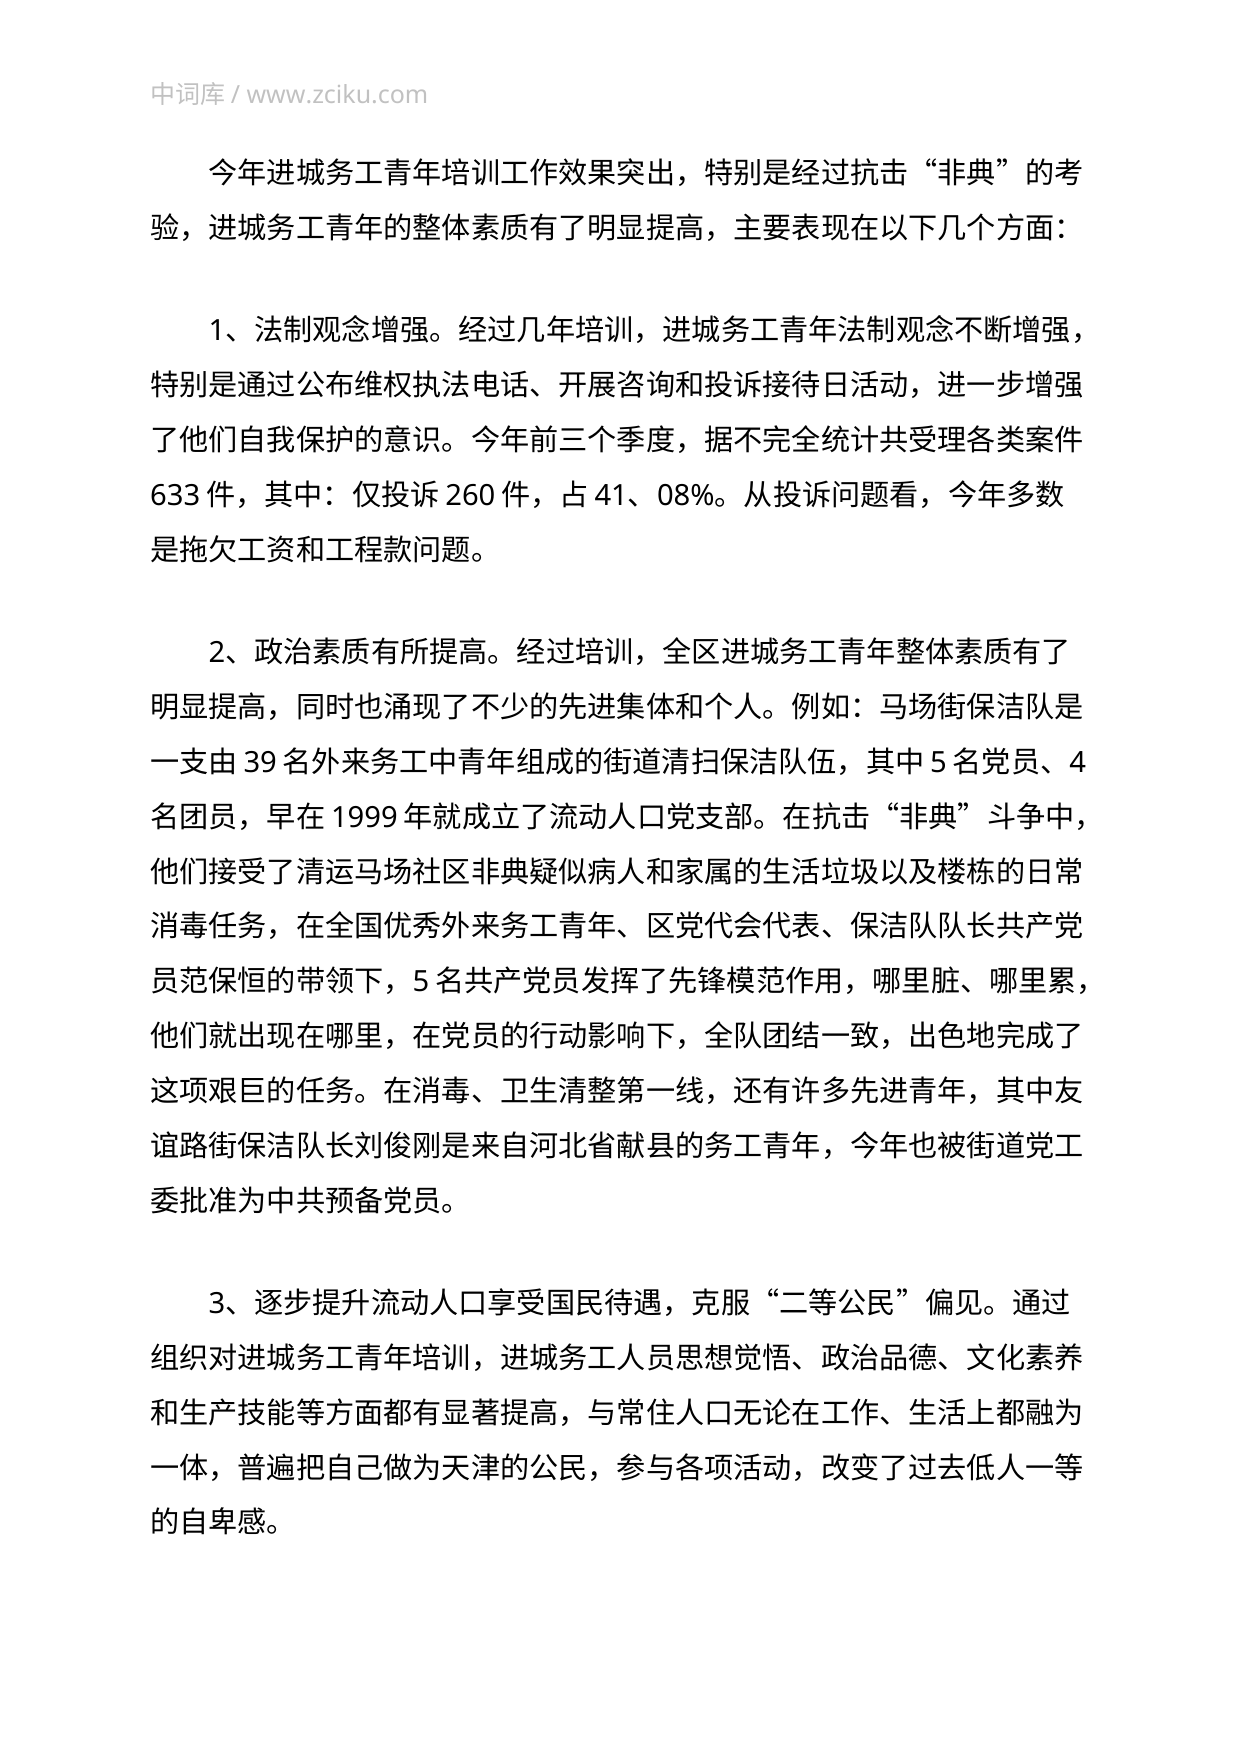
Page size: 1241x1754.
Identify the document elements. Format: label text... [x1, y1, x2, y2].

text 1、法制观念增强。经过几年培训，进城务工青年法制观念不断增强，特别是通过公布维权执法电话、开展咨询和投诉接待日活动，进一步增强了他们自我保护的意识。今年前三个季度，据不完全统计共受理各类案件633件，其中：仅投诉260件，占41、08%。从投诉问题看，今年多数是拖欠工资和工程款问题。 [150, 307, 1090, 569]
text 2、政治素质有所提高。经过培训，全区进城务工青年整体素质有了明显提高，同时也涌现了不少的先进集体和个人。例如：马场街保洁队是一支由39名外来务工中青年组成的街道清扫保洁队伍，其中5名党员、4名团员，早在1999年就成立了流动人口党支部。在抗击“非典”斗争中，他们接受了清运马场社区非典疑似病人和家属的生活垃圾以及楼栋的日常消毒任务，在全国优秀外来务工青年、区党代会代表、保洁队队长共产党员范保恒的带领下，5名共产党员发挥了先锋模范作用，哪里脏、哪里累，他们就出现在哪里，在党员的行动影响下，全队团结一致，出色地完成了这项艰巨的任务。在消毒、卫生清整第一线，还有许多先进青年，其中友谊路街保洁队长刘俊刚是来自河北省献县的务工青年，今年也被街道党工委批准为中共预备党员。 [150, 628, 1090, 1220]
text 3、逐步提升流动人口享受国民待遇，克服“二等公民”偏见。通过组织对进城务工青年培训，进城务工人员思想觉悟、政治品德、文化素养和生产技能等方面都有显著提高，与常住人口无论在工作、生活上都融为一体，普遍把自己做为天津的公民，参与各项活动，改变了过去低人一等的自卑感。 [150, 1279, 1090, 1541]
text 今年进城务工青年培训工作效果突出，特别是经过抗击“非典”的考验，进城务工青年的整体素质有了明显提高，主要表现在以下几个方面： [150, 150, 1090, 247]
